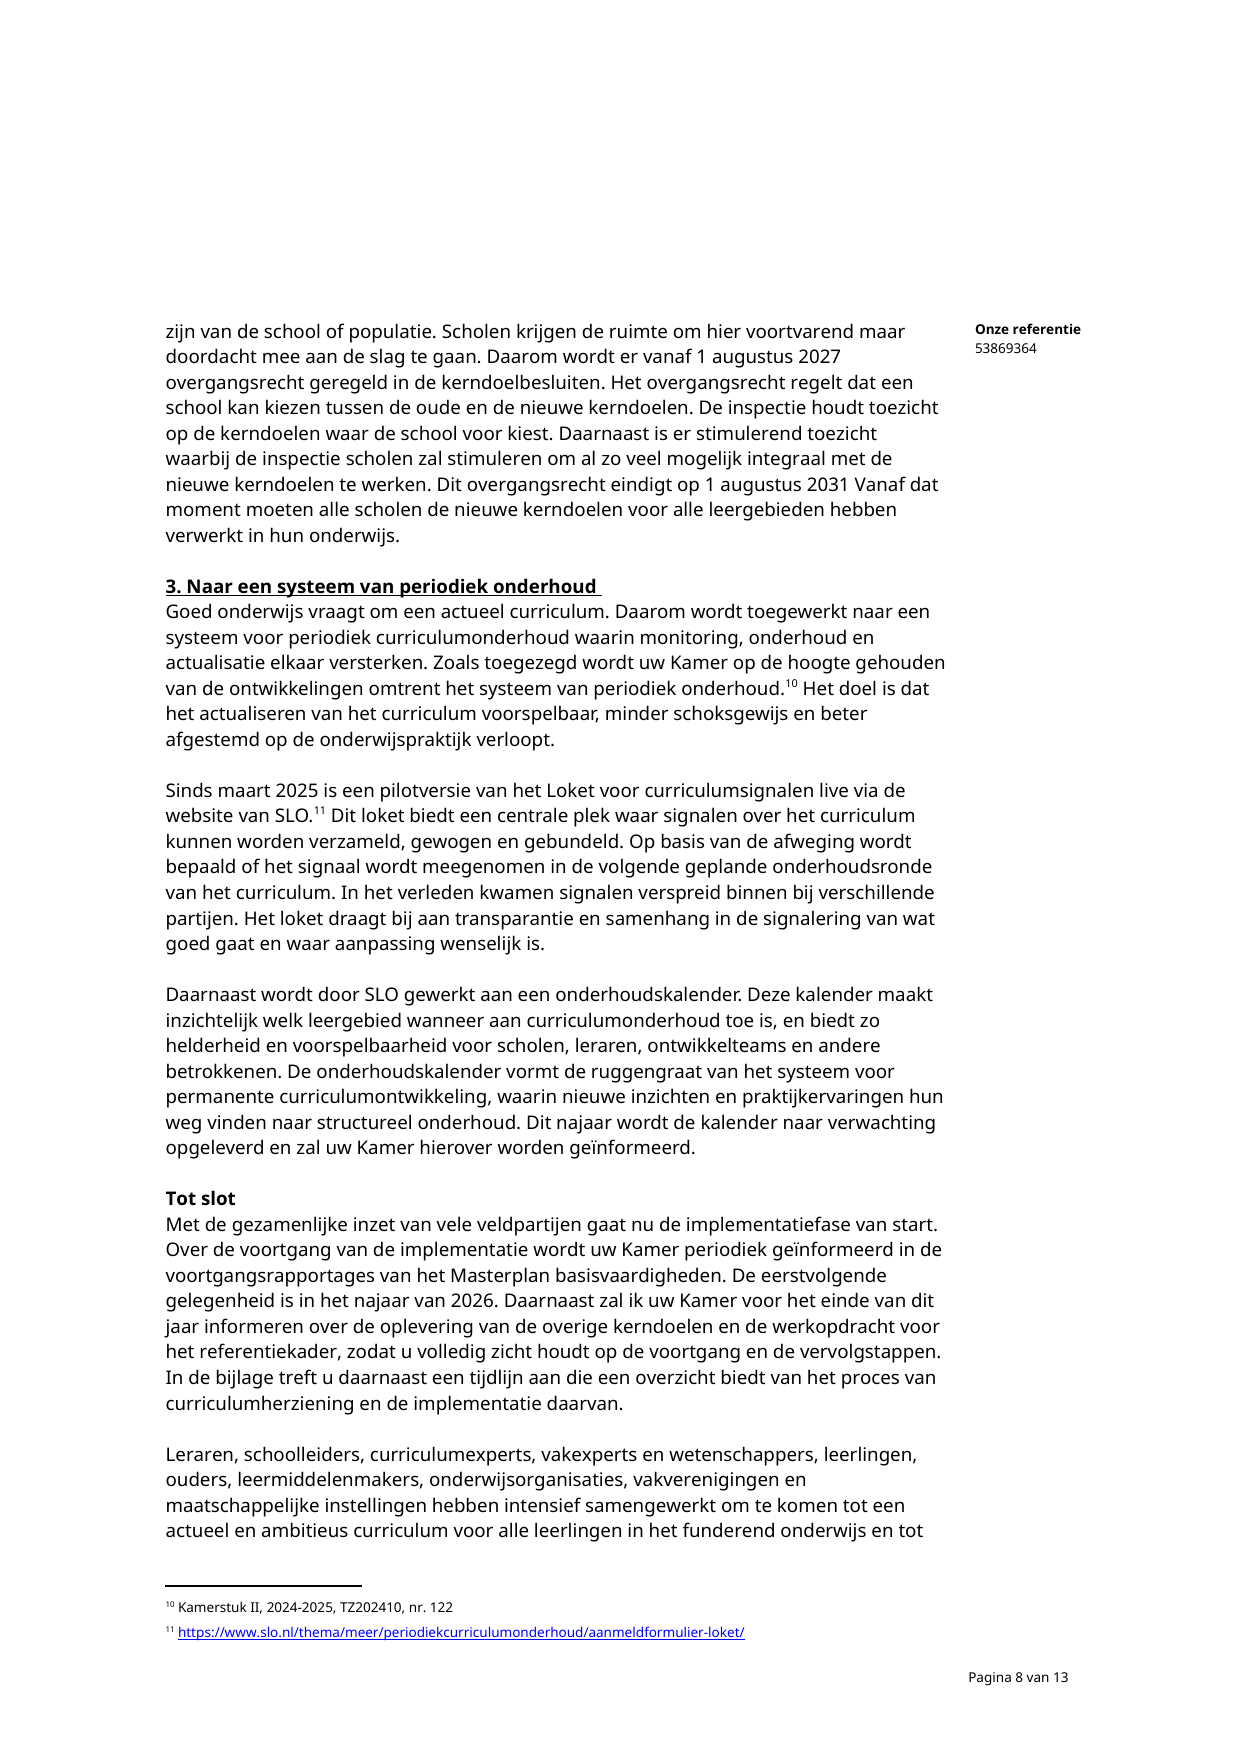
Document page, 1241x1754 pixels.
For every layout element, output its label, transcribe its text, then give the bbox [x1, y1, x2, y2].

text Daarnaast wordt door SLO gewerkt aan een onderhoudskalender. Deze kalender maakt inzichtelijk welk leergebied wanneer aan curriculumonderhoud toe is, en biedt zo helderheid en voorspelbaarheid voor scholen, leraren, ontwikkelteams en andere betrokkenen. De onderhoudskalender vormt de ruggengraat van het systeem voor permanente curriculumontwikkeling, waarin nieuwe inzichten en praktijkervaringen hun weg vinden naar structureel onderhoud. Dit najaar wordt de kalender naar verwachting opgeleverd en zal uw Kamer hierover worden geïnformeerd. [165, 981, 947, 1160]
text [165, 318, 947, 548]
text Tot slot [165, 1186, 947, 1211]
text 3. Naar een systeem van periodiek onderhoud [165, 573, 947, 599]
text Sinds maart 2025 is een pilotversie van het Loket voor curriculumsignalen live via de website van SLO. Dit loket biedt een centrale plek waar signalen over het curriculum kunnen worden verzameld, gewogen en gebundeld. Op basis van de afweging wordt bepaald of het signaal wordt meegenomen in de volgende geplande onderhoudsronde van het curriculum. In het verleden kwamen signalen verspreid binnen bij verschillende partijen. Het loket draagt bij aan transparantie en samenhang in de signalering van wat goed gaat en waar aanpassing wenselijk is. [165, 777, 947, 956]
text Met de gezamenlijke inzet van vele veldpartijen gaat nu de implementatiefase van start. Over de voortgang van de implementatie wordt uw Kamer periodiek geïnformeerd in de voortgangsrapportages van het Masterplan basisvaardigheden. De eerstvolgende gelegenheid is in het najaar van 2026. Daarnaast zal ik uw Kamer voor het einde van dit jaar informeren over de oplevering van de overige kerndoelen en de werkopdracht voor het referentiekader, zodat u volledig zicht houdt op de voortgang en de vervolgstappen. In de bijlage treft u daarnaast een tijdlijn aan die een overzicht biedt van het proces van curriculumherziening en de implementatie daarvan. [165, 1211, 947, 1415]
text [165, 1441, 947, 1543]
text Goed onderwijs vraagt om een actueel curriculum. Daarom wordt toegewerkt naar een systeem voor periodiek curriculumonderhoud waarin monitoring, onderhoud en actualisatie elkaar versterken. Zoals toegezegd wordt uw Kamer op de hoogte gehouden van de ontwikkelingen omtrent het systeem van periodiek onderhoud. Het doel is dat het actualiseren van het curriculum voorspelbaar, minder schoksgewijs en beter afgestemd op de onderwijspraktijk verloopt. [165, 599, 947, 752]
